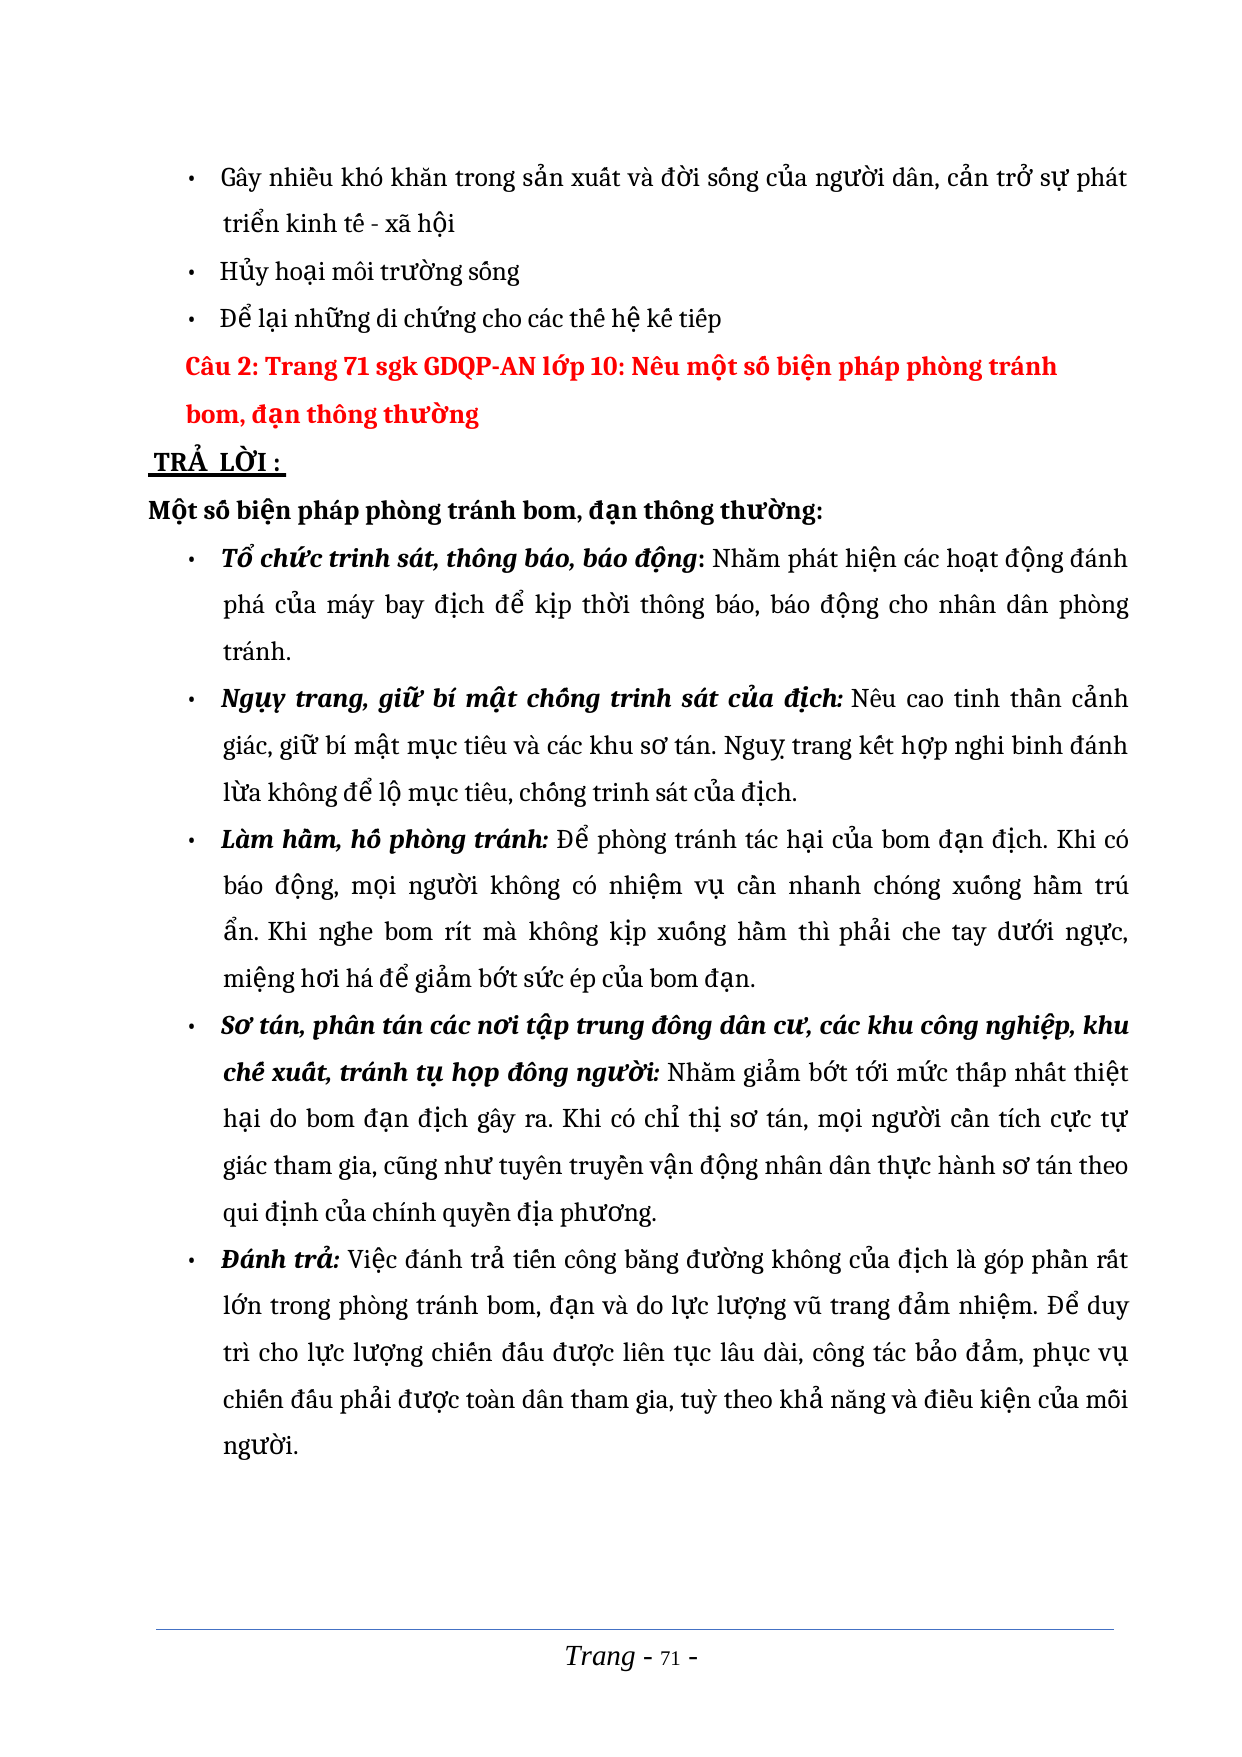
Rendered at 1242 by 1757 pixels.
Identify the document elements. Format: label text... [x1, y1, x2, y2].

text • Đánh trả: Việc đánh trả tiến công bằng đường không của địch là góp phần rất lớn trong phòng tránh bom, đạn và do lực lượng vũ trang đảm nhiệm. Để duy trì cho lực lượng chiến đấu được liên tục lâu dài, công tác bảo đảm, phục vụ chiến đấu phải được toàn dân tham gia, tuỳ theo khả năng và điều kiện của mỗi người. [185, 1244, 1129, 1462]
text • Tổ chức trinh sát, thông báo, báo động: Nhằm phát hiện các hoạt động đánh phá của máy bay địch để kịp thời thông báo, báo động cho nhân dân phòng tránh. [185, 543, 1129, 667]
text • Hủy hoại môi trường sống [185, 256, 1135, 287]
text • Để lại những di chứng cho các thế hệ kế tiếp [185, 303, 1135, 334]
text bom, đạn thông thường [185, 399, 1135, 430]
text TRẢ LỜI : [148, 447, 1135, 478]
text Câu 2: Trang 71 sgk GDQP-AN lớp 10: Nêu một số biện pháp phòng tránh [185, 351, 1135, 382]
text • Ngụy trang, giữ bí mật chống trinh sát của địch: Nêu cao tinh thần cảnh giác, giữ bí mật mục tiêu và các khu sơ tán. Nguỵ trang kết hợp nghi binh đánh lừa không để lộ mục tiêu, chống trinh sát của địch. [185, 683, 1129, 808]
text • Sơ tán, phân tán các nơi tập trung đông dân cư, các khu công nghiệp, khu chế xuất, tránh tụ họp đông người: Nhằm giảm bớt tới mức thấp nhất thiệt hại do bom đạn địch gây ra. Khi có chỉ thị sơ tán, mọi người cần tích cực tự giác tham gia, cũng như tuyên truyền vận động nhân dân thực hành sơ tán theo qui định của chính quyền địa phương. [185, 1010, 1129, 1228]
text • Gây nhiều khó khăn trong sản xuất và đời sống của người dân, cản trở sự phát triển kinh tế - xã hội [185, 162, 1128, 240]
text • Làm hầm, hố phòng tránh: Để phòng tránh tác hại của bom đạn địch. Khi có báo động, mọi người không có nhiệm vụ cần nhanh chóng xuống hầm trú ẩn. Khi nghe bom rít mà không kịp xuống hầm thì phải che tay dưới ngực, miệng hơi há để giảm bớt sức ép của bom đạn. [185, 824, 1129, 994]
text Một số biện pháp phòng tránh bom, đạn thông thường: [148, 495, 1135, 526]
